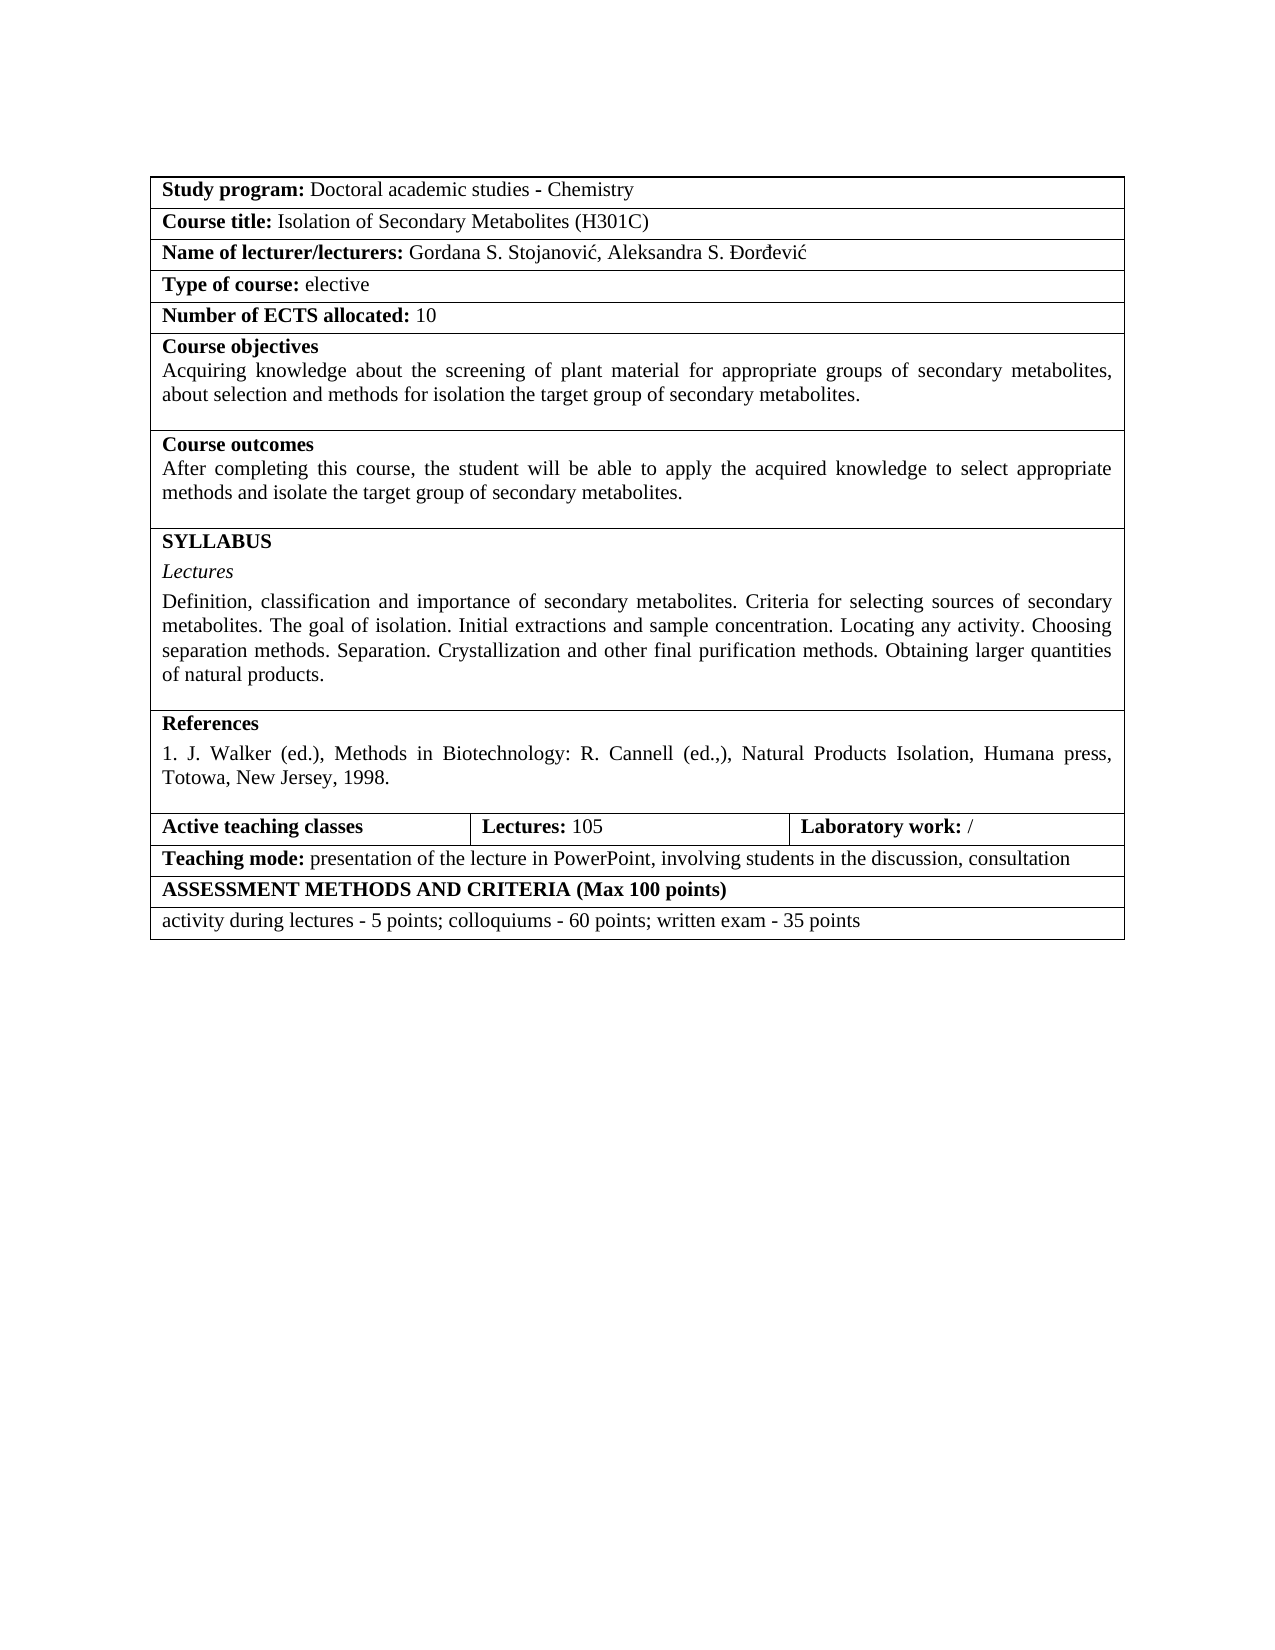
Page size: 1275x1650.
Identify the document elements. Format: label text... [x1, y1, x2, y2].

table_cell Course objectives Acquiring knowledge about the screening of plant material for appropriate groups of secondary metabolites, about selection and methods for isolation the target group of secondary metabolites. [151, 334, 1124, 430]
table_cell activity during lectures - 5 points; colloquiums - 60 points; written exam - 35 points [151, 908, 1124, 939]
table_cell Type of course: elective [151, 271, 1124, 302]
table_cell Laboratory work: / [790, 814, 1124, 844]
table_cell Teaching mode: presentation of the lecture in PowerPoint, involving students in the discussion, consultation [151, 846, 1124, 876]
table_header Study program: Doctoral academic studies - Chemistry [151, 178, 1124, 208]
table_cell Active teaching classes [151, 814, 470, 844]
table_cell Course title: Isolation of Secondary Metabolites (H301C) [151, 209, 1124, 239]
table_cell Number of ECTS allocated: 10 [151, 303, 1124, 333]
table_cell Name of lecturer/lecturers: Gordana S. Stojanović, Aleksandra S. Đorđević [151, 240, 1124, 270]
table_cell Course outcomes After completing this course, the student will be able to apply the acquired knowledge to select appropriate methods and isolate the target group of secondary metabolites. [151, 431, 1124, 528]
table_cell SYLLABUS Lectures Definition, classification and importance of secondary metabolites. Criteria for selecting sources of secondary metabolites. The goal of isolation. Initial extractions and sample concentration. Locating any activity. Choosing separation methods. Separation. Crystallization and other final purification methods. Obtaining larger quantities of natural products. [151, 529, 1124, 710]
table_cell Lectures: 105 [471, 814, 789, 844]
table_cell ASSESSMENT METHODS AND CRITERIA (Max 100 points) [151, 877, 1124, 907]
table_cell References 1. J. Walker (ed.), Methods in Biotechnology: R. Cannell (ed.,), Natural Products Isolation, Humana press, Totowa, New Jersey, 1998. [151, 711, 1124, 813]
